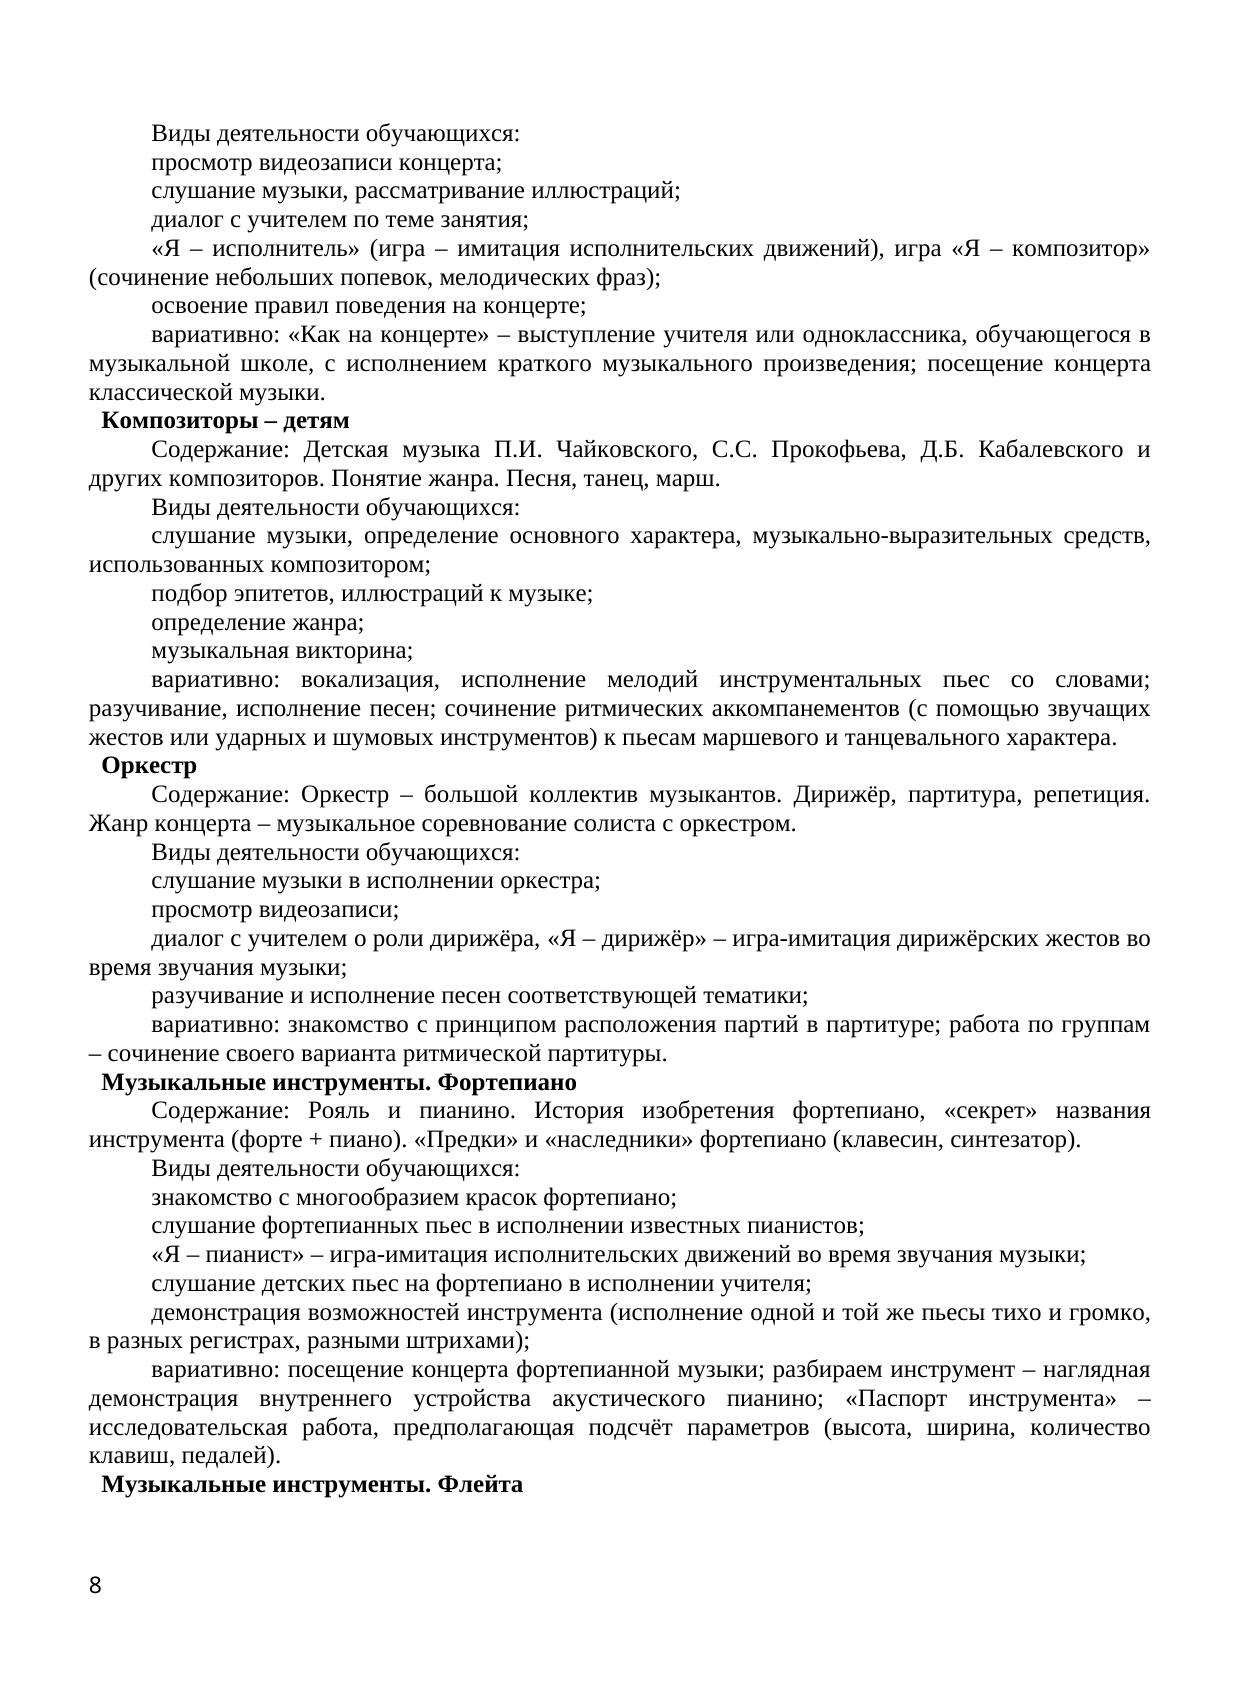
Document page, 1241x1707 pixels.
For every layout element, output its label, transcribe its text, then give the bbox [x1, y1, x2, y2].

text Музыкальные инструменты. Фортепиано [101, 1067, 1152, 1096]
text вариативно: «Как на концерте» – выступление учителя или одноклассника, обучающегося в музыкальной школе, с исполнением краткого музыкального произведения; посещение концерта классической музыки. [89, 319, 1152, 406]
text вариативно: вокализация, исполнение мелодий инструментальных пьес со словами; разучивание, исполнение песен; сочинение ритмических аккомпанементов (с помощью звучащих жестов или ударных и шумовых инструментов) к пьесам маршевого и танцевального характера. [89, 664, 1152, 751]
text музыкальная викторина; [89, 636, 1152, 664]
text слушание детских пьес на фортепиано в исполнении учителя; [89, 1268, 1152, 1297]
text Содержание: Рояль и пианино. История изобретения фортепиано, «секрет» названия инструмента (форте + пиано). «Предки» и «наследники» фортепиано (клавесин, синтезатор). [89, 1096, 1152, 1153]
text подбор эпитетов, иллюстраций к музыке; [89, 578, 1152, 607]
text разучивание и исполнение песен соответствующей тематики; [89, 981, 1152, 1009]
text определение жанра; [89, 607, 1152, 636]
text демонстрация возможностей инструмента (исполнение одной и той же пьесы тихо и громко, в разных регистрах, разными штрихами); [89, 1297, 1152, 1354]
text слушание музыки в исполнении оркестра; [89, 866, 1152, 894]
text Оркестр [101, 751, 1152, 779]
text слушание фортепианных пьес в исполнении известных пианистов; [89, 1211, 1152, 1239]
text Содержание: Детская музыка П.И. Чайковского, С.С. Прокофьева, Д.Б. Кабалевского и других композиторов. Понятие жанра. Песня, танец, марш. [89, 434, 1152, 492]
text «Я – исполнитель» (игра – имитация исполнительских движений), игра «Я – композитор» (сочинение небольших попевок, мелодических фраз); [89, 233, 1152, 291]
text знакомство с многообразием красок фортепиано; [89, 1182, 1152, 1211]
text Композиторы – детям [101, 406, 1152, 434]
text освоение правил поведения на концерте; [89, 291, 1152, 319]
text Музыкальные инструменты. Флейта [101, 1469, 1152, 1498]
text просмотр видеозаписи концерта; [89, 147, 1152, 176]
text «Я – пианист» – игра-имитация исполнительских движений во время звучания музыки; [89, 1239, 1152, 1268]
text просмотр видеозаписи; [89, 894, 1152, 923]
text вариативно: знакомство с принципом расположения партий в партитуре; работа по группам – сочинение своего варианта ритмической партитуры. [89, 1009, 1152, 1067]
text диалог с учителем по теме занятия; [89, 204, 1152, 233]
text слушание музыки, рассматривание иллюстраций; [89, 176, 1152, 204]
text вариативно: посещение концерта фортепианной музыки; разбираем инструмент – наглядная демонстрация внутреннего устройства акустического пианино; «Паспорт инструмента» – исследовательская работа, предполагающая подсчёт параметров (высота, ширина, количество клавиш, педалей). [89, 1354, 1152, 1469]
text Виды деятельности обучающихся: [89, 1153, 1152, 1182]
text Виды деятельности обучающихся: [89, 118, 1152, 147]
text слушание музыки, определение основного характера, музыкально-выразительных средств, использованных композитором; [89, 521, 1152, 578]
text Содержание: Оркестр – большой коллектив музыкантов. Дирижёр, партитура, репетиция. Жанр концерта – музыкальное соревнование солиста с оркестром. [89, 779, 1152, 837]
text Виды деятельности обучающихся: [89, 492, 1152, 521]
text диалог с учителем о роли дирижёра, «Я – дирижёр» – игра-имитация дирижёрских жестов во время звучания музыки; [89, 923, 1152, 981]
text Виды деятельности обучающихся: [89, 837, 1152, 866]
